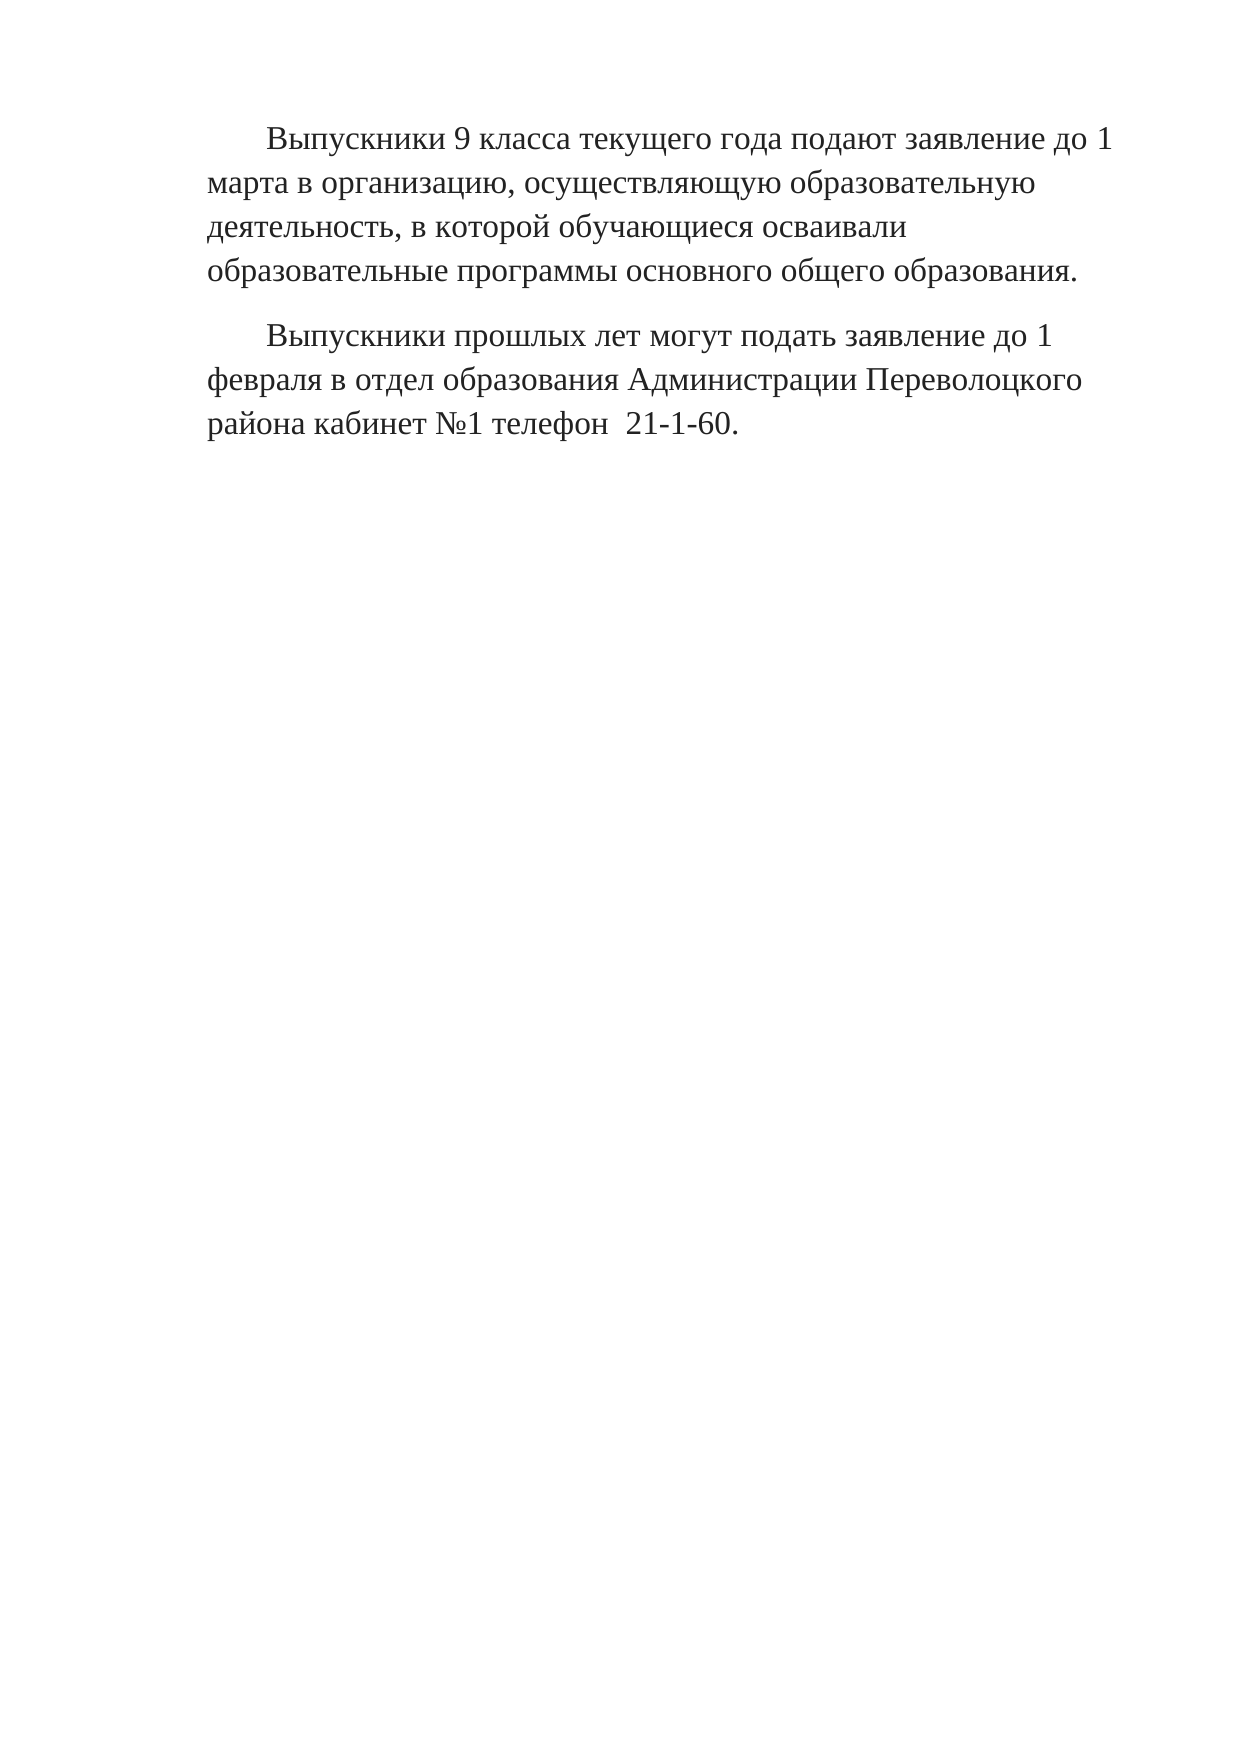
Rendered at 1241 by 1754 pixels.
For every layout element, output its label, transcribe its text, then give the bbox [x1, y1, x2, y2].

text Выпускники 9 класса текущего года подают заявление до 1 марта в организацию, осуществляющую образовательную деятельность, в которой обучающиеся осваивали образовательные программы основного общего образования. [207, 118, 1152, 289]
text Выпускники прошлых лет могут подать заявление до 1 февраля в отдел образования Администрации Переволоцкого района кабинет №1 телефон 21-1-60. [207, 315, 1152, 442]
